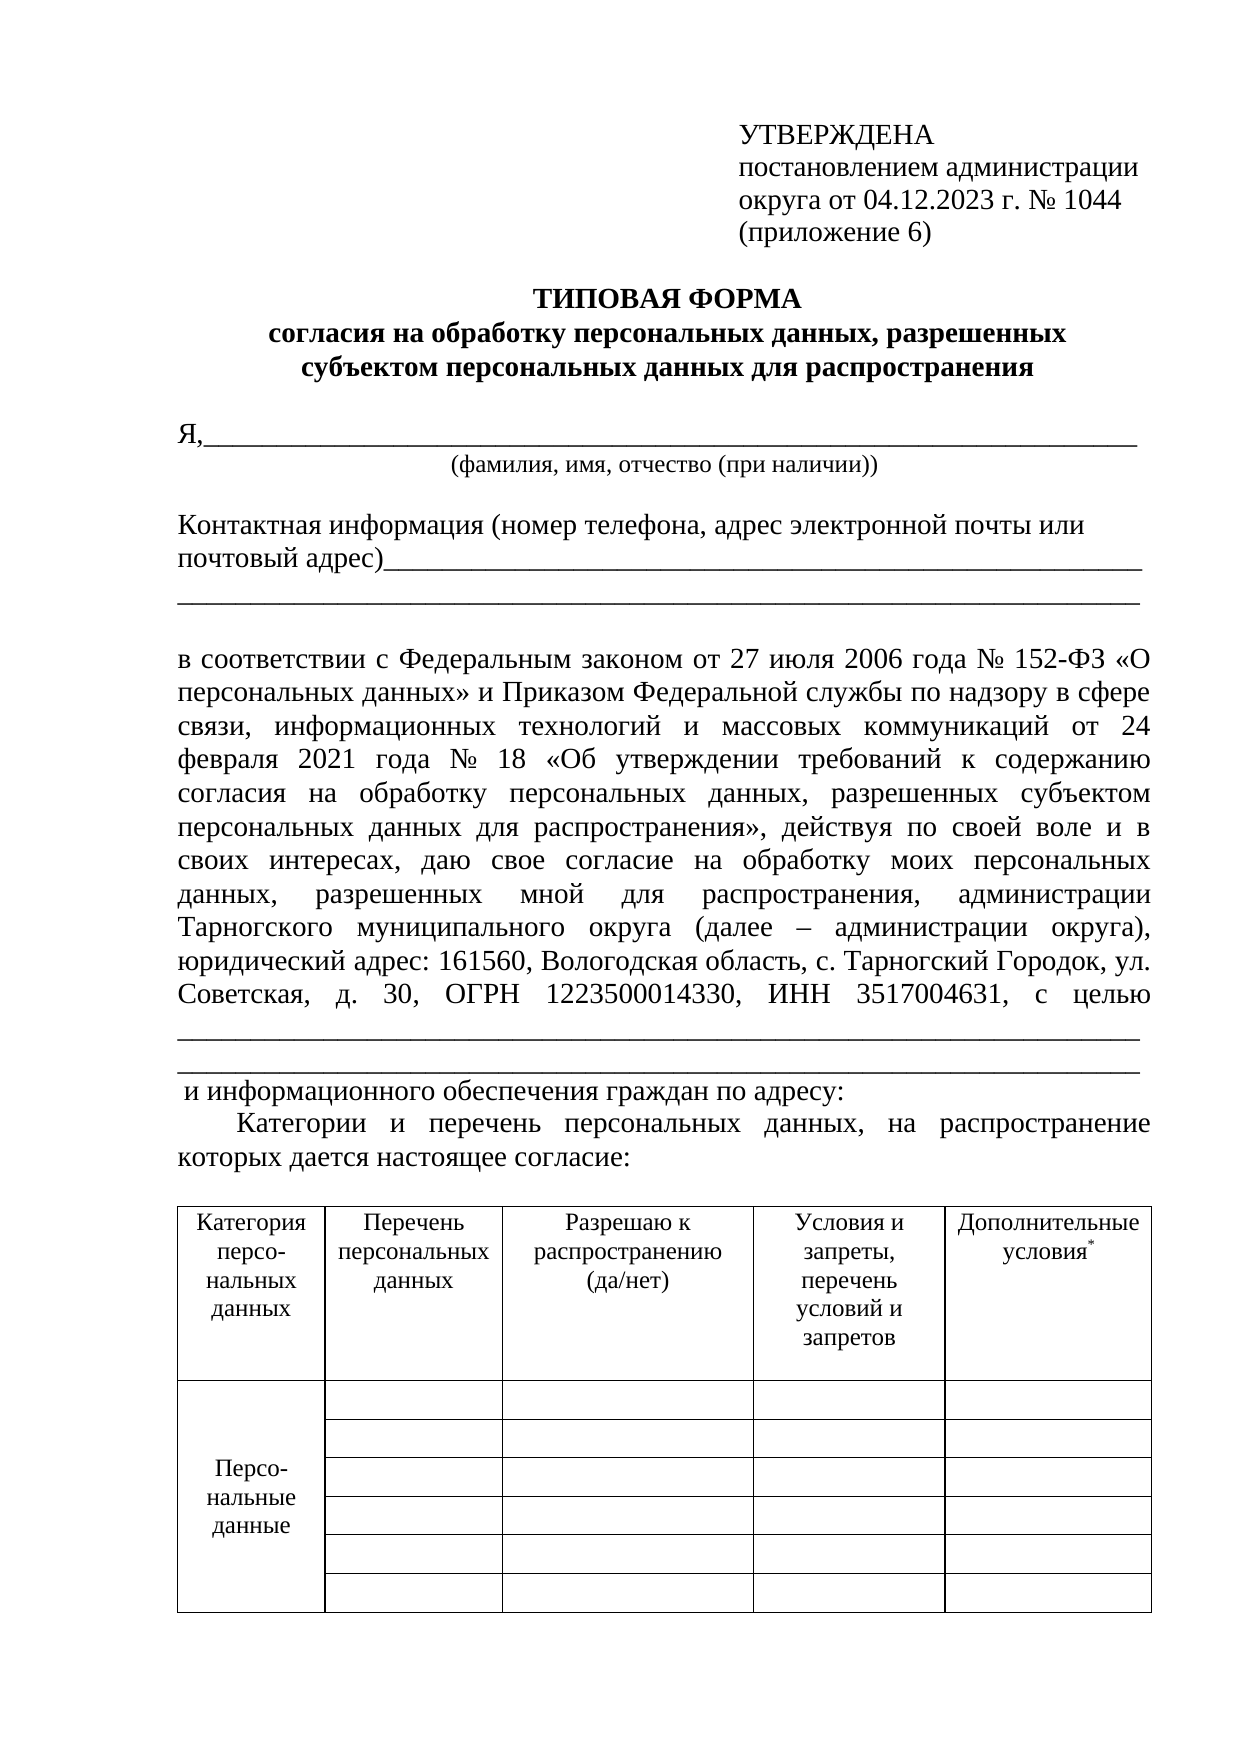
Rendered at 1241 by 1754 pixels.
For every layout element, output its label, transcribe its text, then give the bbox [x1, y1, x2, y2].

table_cell [326, 1574, 502, 1612]
table_cell [326, 1497, 502, 1534]
text Категории и перечень персональных данных, на распространение которых дается настоящее согласие: [177, 1106, 1152, 1173]
table_header Дополнительные условия* [946, 1207, 1151, 1380]
table_cell [326, 1420, 502, 1457]
text УТВЕРЖДЕНА [738, 118, 1152, 151]
text в соответствии с Федеральным законом от 27 июля 2006 года № 152-ФЗ «О персональных данных» и Приказом Федеральной службы по надзору в сфере связи, информационных технологий и массовых коммуникаций от 24 февраля 2021 года № 18 «Об утверждении требований к содержанию согласия на обработку персональных данных, разрешенных субъектом персональных данных для распространения», действуя по своей воле и в своих интересах, даю свое согласие на обработку моих персональных данных, разрешенных мной для распространения, администрации Тарногского муниципального округа (далее – администрации округа), юридический адрес: 161560, Вологодская область, с. Тарногский Городок, ул. Советская, д. 30, ОГРН 1223500014330, ИНН 3517004631, с целью ____________________________________________________________________________________________________________________________________ [177, 641, 1152, 1077]
table_cell [754, 1458, 944, 1496]
table_cell [754, 1420, 944, 1457]
text ТИПОВАЯ ФОРМА [183, 282, 1152, 315]
table_cell [754, 1381, 944, 1418]
table_cell [326, 1458, 502, 1496]
text и информационного обеспечения граждан по адресу: [184, 1077, 1152, 1106]
table_cell [754, 1574, 944, 1612]
table_cell [754, 1535, 944, 1573]
text постановлением администрации округа от 04.12.2023 г. № 1044 [738, 151, 1152, 216]
text Я,________________________________________________________________ [177, 416, 1152, 449]
text Контактная информация (номер телефона, адрес электронной почты или почтовый адрес)____________________________________________________ [177, 507, 1152, 574]
table_cell [754, 1497, 944, 1534]
text субъектом персональных данных для распространения [183, 349, 1152, 382]
table_cell [326, 1381, 502, 1418]
text согласия на обработку персональных данных, разрешенных [183, 315, 1152, 349]
table_header Категория персо-нальных данных [178, 1207, 324, 1380]
table_cell [503, 1420, 753, 1457]
table_cell [946, 1420, 1151, 1457]
table_cell [503, 1381, 753, 1418]
table_header Перечень персональных данных [326, 1207, 502, 1380]
table_cell [503, 1535, 753, 1573]
table_cell [946, 1535, 1151, 1573]
text (фамилия, имя, отчество (при наличии)) [177, 449, 1152, 478]
table_cell [503, 1574, 753, 1612]
table_cell [503, 1497, 753, 1534]
table_cell [946, 1497, 1151, 1534]
text (приложение 6) [738, 216, 1152, 248]
text __________________________________________________________________ [177, 574, 1152, 607]
table_header Условия и запреты, перечень условий и запретов [754, 1207, 944, 1380]
table_cell [946, 1574, 1151, 1612]
table_header Разрешаю к распространению (да/нет) [503, 1207, 753, 1380]
table_cell [326, 1535, 502, 1573]
table_cell [946, 1458, 1151, 1496]
table_cell [946, 1381, 1151, 1418]
table_cell Персо-нальные данные [178, 1381, 324, 1612]
table_cell [503, 1458, 753, 1496]
